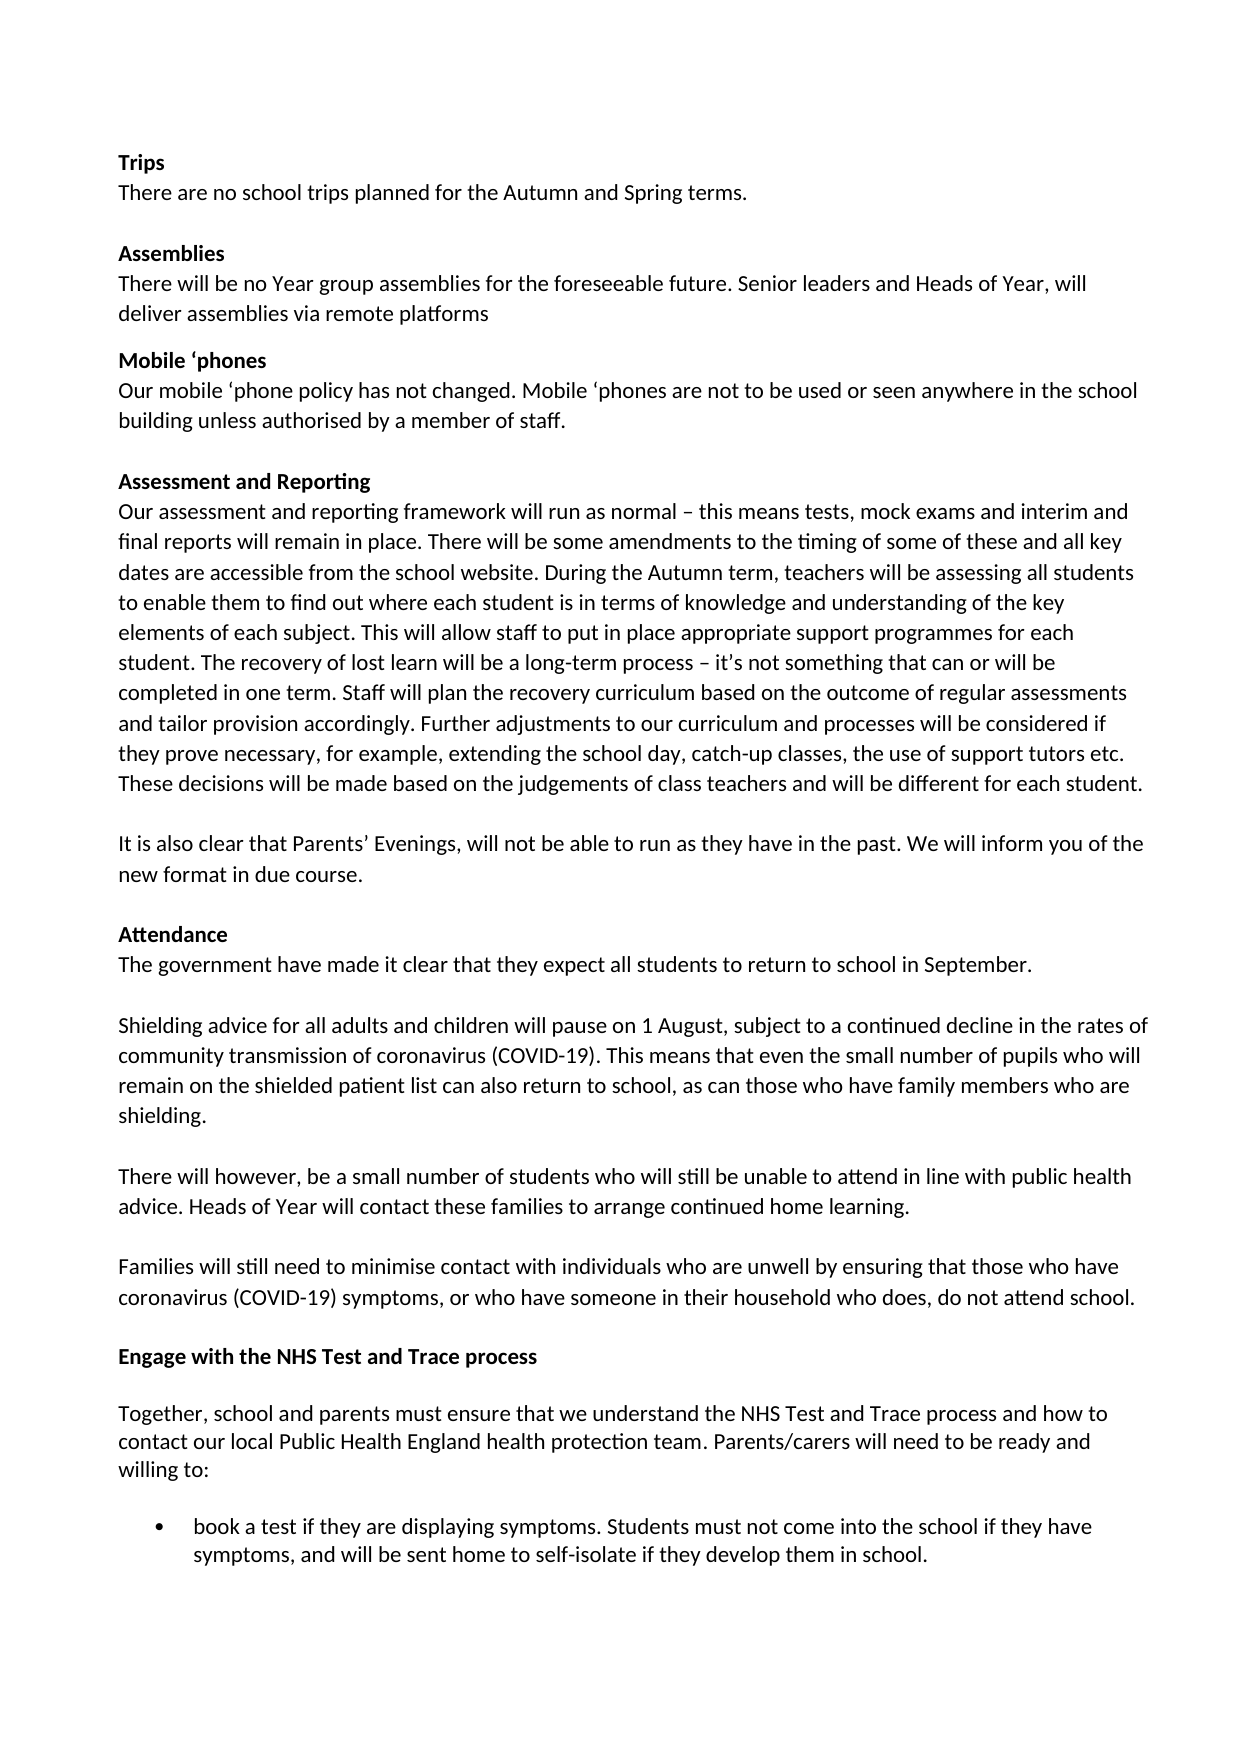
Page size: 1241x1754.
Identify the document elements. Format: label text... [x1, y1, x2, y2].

text There will be no Year group assemblies for the foreseeable future. Senior leaders and Heads of Year, will deliver assemblies via remote platforms [118, 269, 1152, 327]
text Our assessment and reporting framework will run as normal – this means tests, mock exams and interim and final reports will remain in place. There will be some amendments to the timing of some of these and all key dates are accessible from the school website. During the Autumn term, teachers will be assessing all students to enable them to find out where each student is in terms of knowledge and understanding of the key elements of each subject. This will allow staff to put in place appropriate support programmes for each student. The recovery of lost learn will be a long-term process – it’s not something that can or will be completed in one term. Staff will plan the recovery curriculum based on the outcome of regular assessments and tailor provision accordingly. Further adjustments to our curriculum and processes will be considered if they prove necessary, for example, extending the school day, catch-up classes, the use of support tutors etc. These decisions will be made based on the judgements of class teachers and will be different for each student. [118, 497, 1152, 797]
text Trips [118, 148, 1152, 176]
text Our mobile ‘phone policy has not changed. Mobile ‘phones are not to be used or seen anywhere in the school building unless authorised by a member of staff. [118, 376, 1152, 435]
list book a test if they are displaying symptoms. Students must not come into the school if they have symptoms, and will be sent home to self-isolate if they develop them in school. [156, 1512, 1152, 1568]
text Assessment and Reporting [118, 467, 1152, 495]
text The government have made it clear that they expect all students to return to school in September. [118, 950, 1152, 978]
text Shielding advice for all adults and children will pause on 1 August, subject to a continued decline in the rates of community transmission of coronavirus (COVID-19). This means that even the small number of pupils who will remain on the shielded patient list can also return to school, as can those who have family members who are shielding. [118, 1011, 1152, 1129]
text Families will still need to minimise contact with individuals who are unwell by ensuring that those who have coronavirus (COVID-19) symptoms, or who have someone in their household who does, do not attend school. [118, 1252, 1152, 1311]
text Attendance [118, 920, 1152, 948]
text Mobile ‘phones [118, 346, 1152, 374]
text Together, school and parents must ensure that we understand the NHS Test and Trace process and how to contact our local Public Health England health protection team. Parents/carers will need to be ready and willing to: [118, 1399, 1152, 1483]
text There are no school trips planned for the Autumn and Spring terms. [118, 178, 1152, 207]
text There will however, be a small number of students who will still be unable to attend in line with public health advice. Heads of Year will contact these families to arrange continued home learning. [118, 1162, 1152, 1220]
text Engage with the NHS Test and Trace process [118, 1342, 1152, 1370]
text It is also clear that Parents’ Evenings, will not be able to run as they have in the past. We will inform you of the new format in due course. [118, 829, 1152, 888]
text Assemblies [118, 239, 1152, 267]
